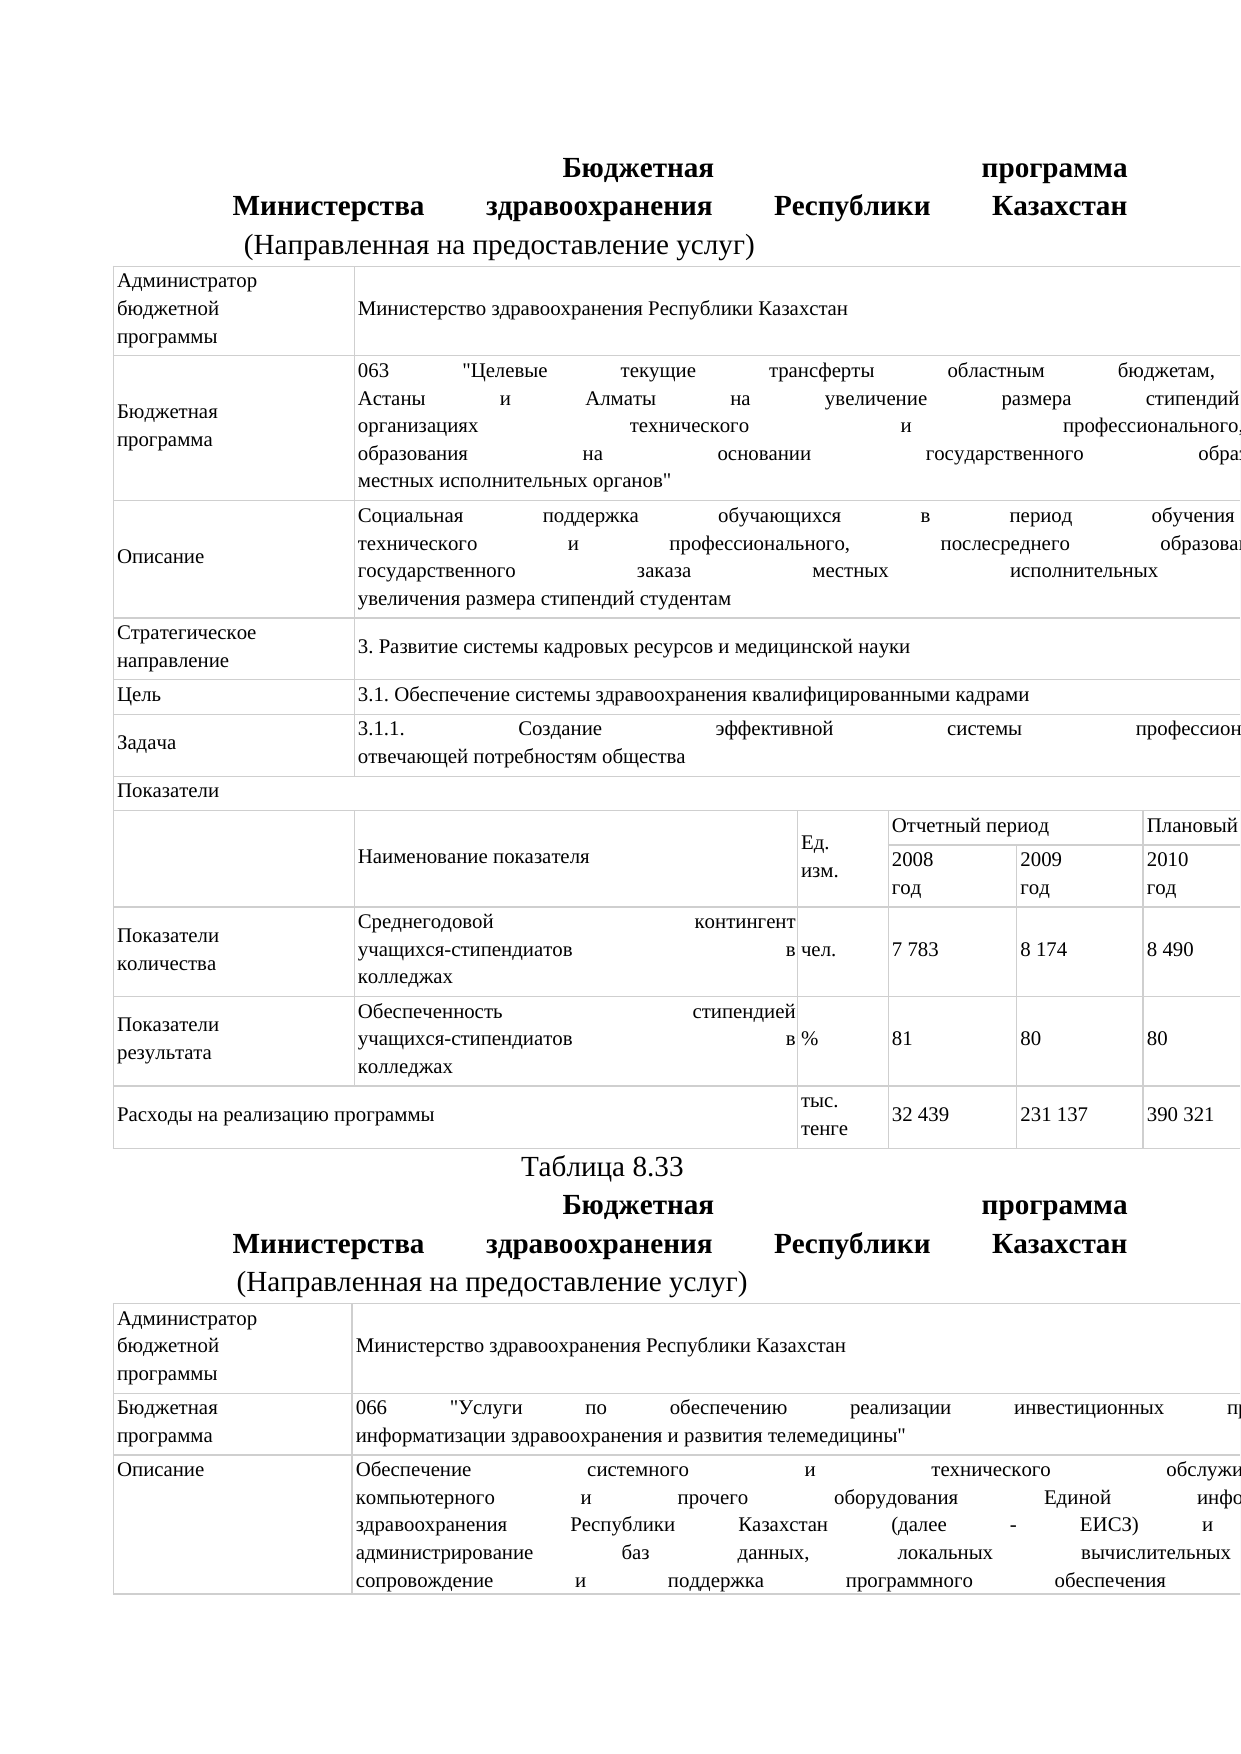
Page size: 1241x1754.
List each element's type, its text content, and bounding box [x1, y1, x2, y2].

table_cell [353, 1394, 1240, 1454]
text Таблица 8.33 [112, 1149, 1128, 1182]
text Бюджетная программа Министерства здравоохранения Республики Казахстан (Направленная на предоставление услуг) [112, 150, 1128, 261]
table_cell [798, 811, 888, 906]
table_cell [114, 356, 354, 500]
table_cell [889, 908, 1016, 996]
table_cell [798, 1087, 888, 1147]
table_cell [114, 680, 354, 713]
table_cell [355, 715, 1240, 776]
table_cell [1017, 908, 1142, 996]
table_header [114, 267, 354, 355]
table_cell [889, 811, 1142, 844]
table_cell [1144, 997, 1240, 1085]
text Бюджетная программа Министерства здравоохранения Республики Казахстан (Направленная на предоставление услуг) [112, 1187, 1128, 1298]
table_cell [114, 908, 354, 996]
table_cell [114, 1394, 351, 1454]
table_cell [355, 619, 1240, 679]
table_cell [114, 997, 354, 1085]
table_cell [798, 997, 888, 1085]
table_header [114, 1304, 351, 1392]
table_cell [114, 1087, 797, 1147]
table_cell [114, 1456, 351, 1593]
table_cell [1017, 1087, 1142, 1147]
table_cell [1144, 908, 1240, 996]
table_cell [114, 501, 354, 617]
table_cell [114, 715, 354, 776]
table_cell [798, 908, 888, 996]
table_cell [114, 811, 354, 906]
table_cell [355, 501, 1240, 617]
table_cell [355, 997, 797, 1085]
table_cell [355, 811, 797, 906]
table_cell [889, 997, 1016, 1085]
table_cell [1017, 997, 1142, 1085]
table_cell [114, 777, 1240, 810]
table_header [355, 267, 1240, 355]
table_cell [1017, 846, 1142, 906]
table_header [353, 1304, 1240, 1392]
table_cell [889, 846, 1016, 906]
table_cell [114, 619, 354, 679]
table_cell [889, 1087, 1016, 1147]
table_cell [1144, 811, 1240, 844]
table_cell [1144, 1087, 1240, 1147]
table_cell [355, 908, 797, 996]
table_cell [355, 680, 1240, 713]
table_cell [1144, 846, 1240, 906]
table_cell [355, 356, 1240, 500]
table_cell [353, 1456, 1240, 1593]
